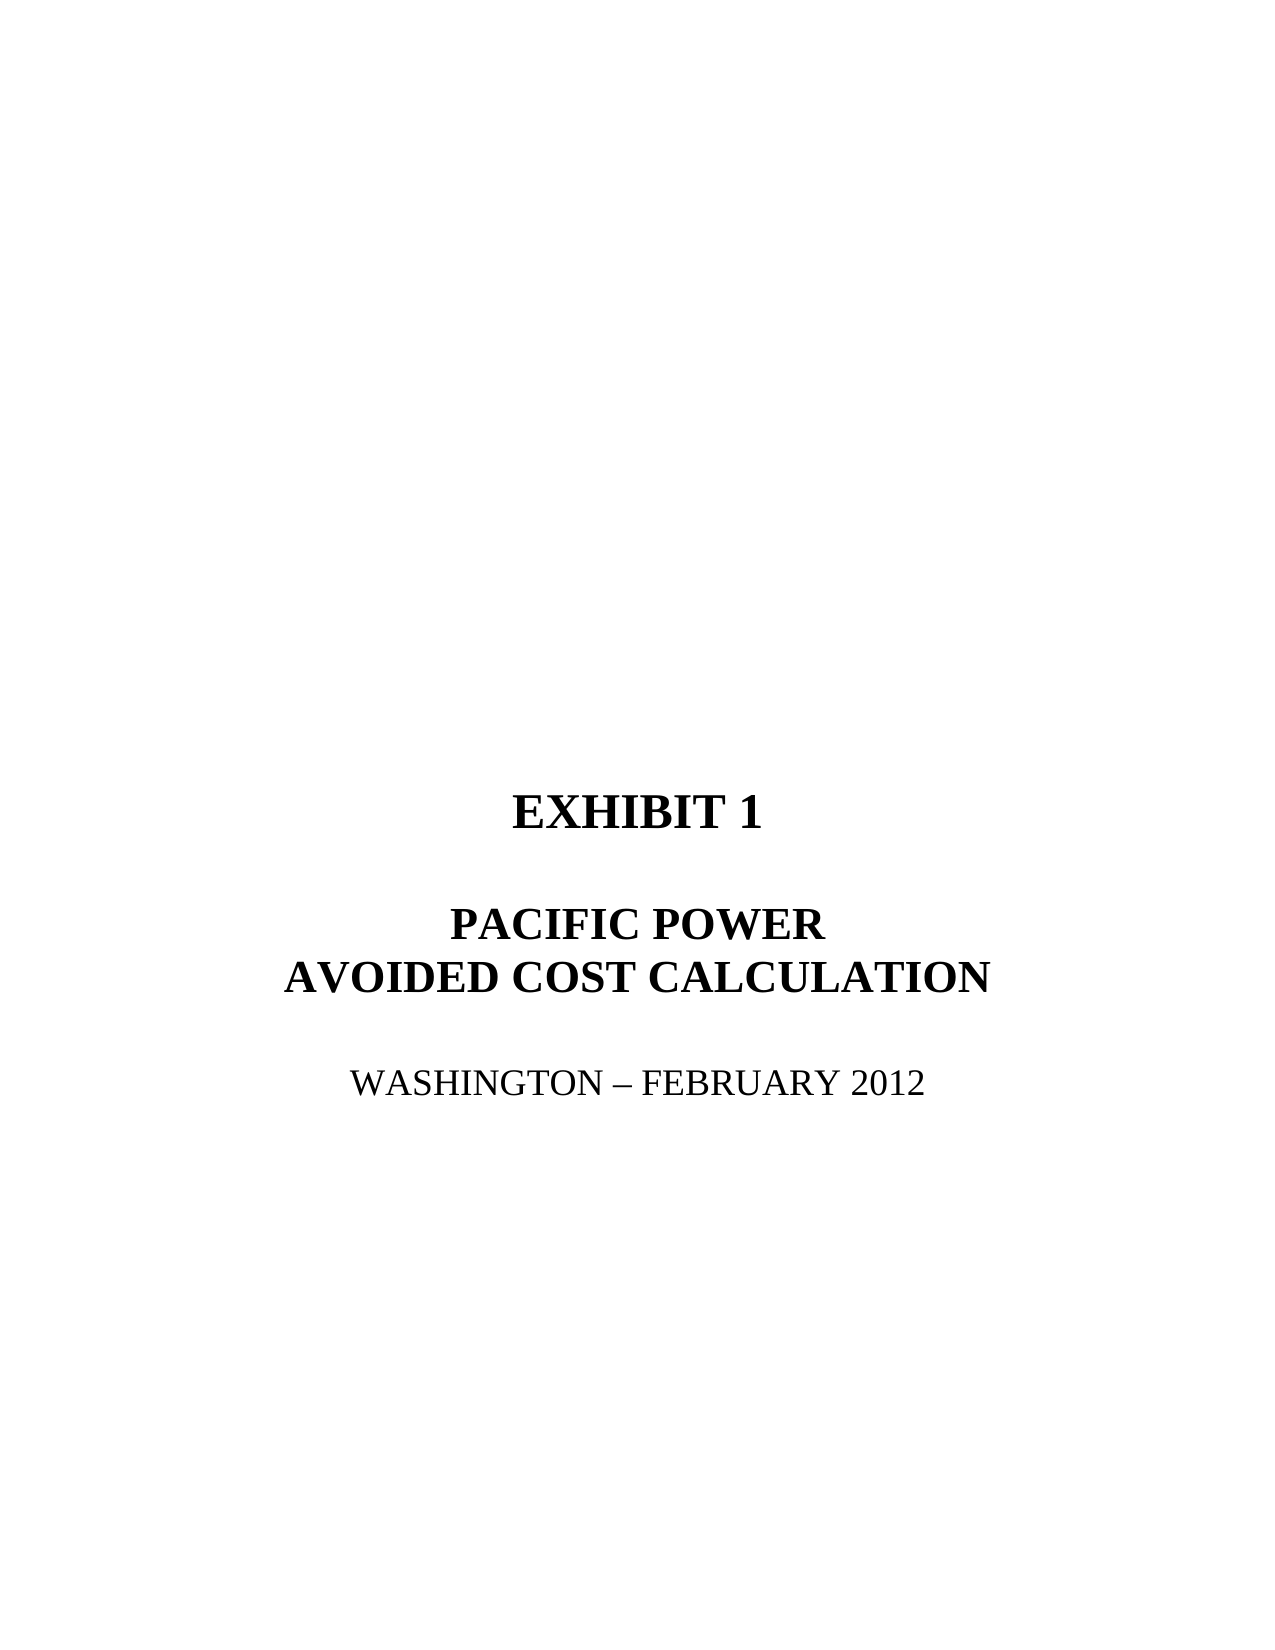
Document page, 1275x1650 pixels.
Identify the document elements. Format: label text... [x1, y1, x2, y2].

text EXHIBIT 1 [150, 782, 1125, 839]
text WASHINGTON – FEBRUARY 2012 [150, 1060, 1125, 1103]
text Avoided Cost Calculation [150, 950, 1125, 1002]
text Pacific Power [150, 897, 1125, 950]
